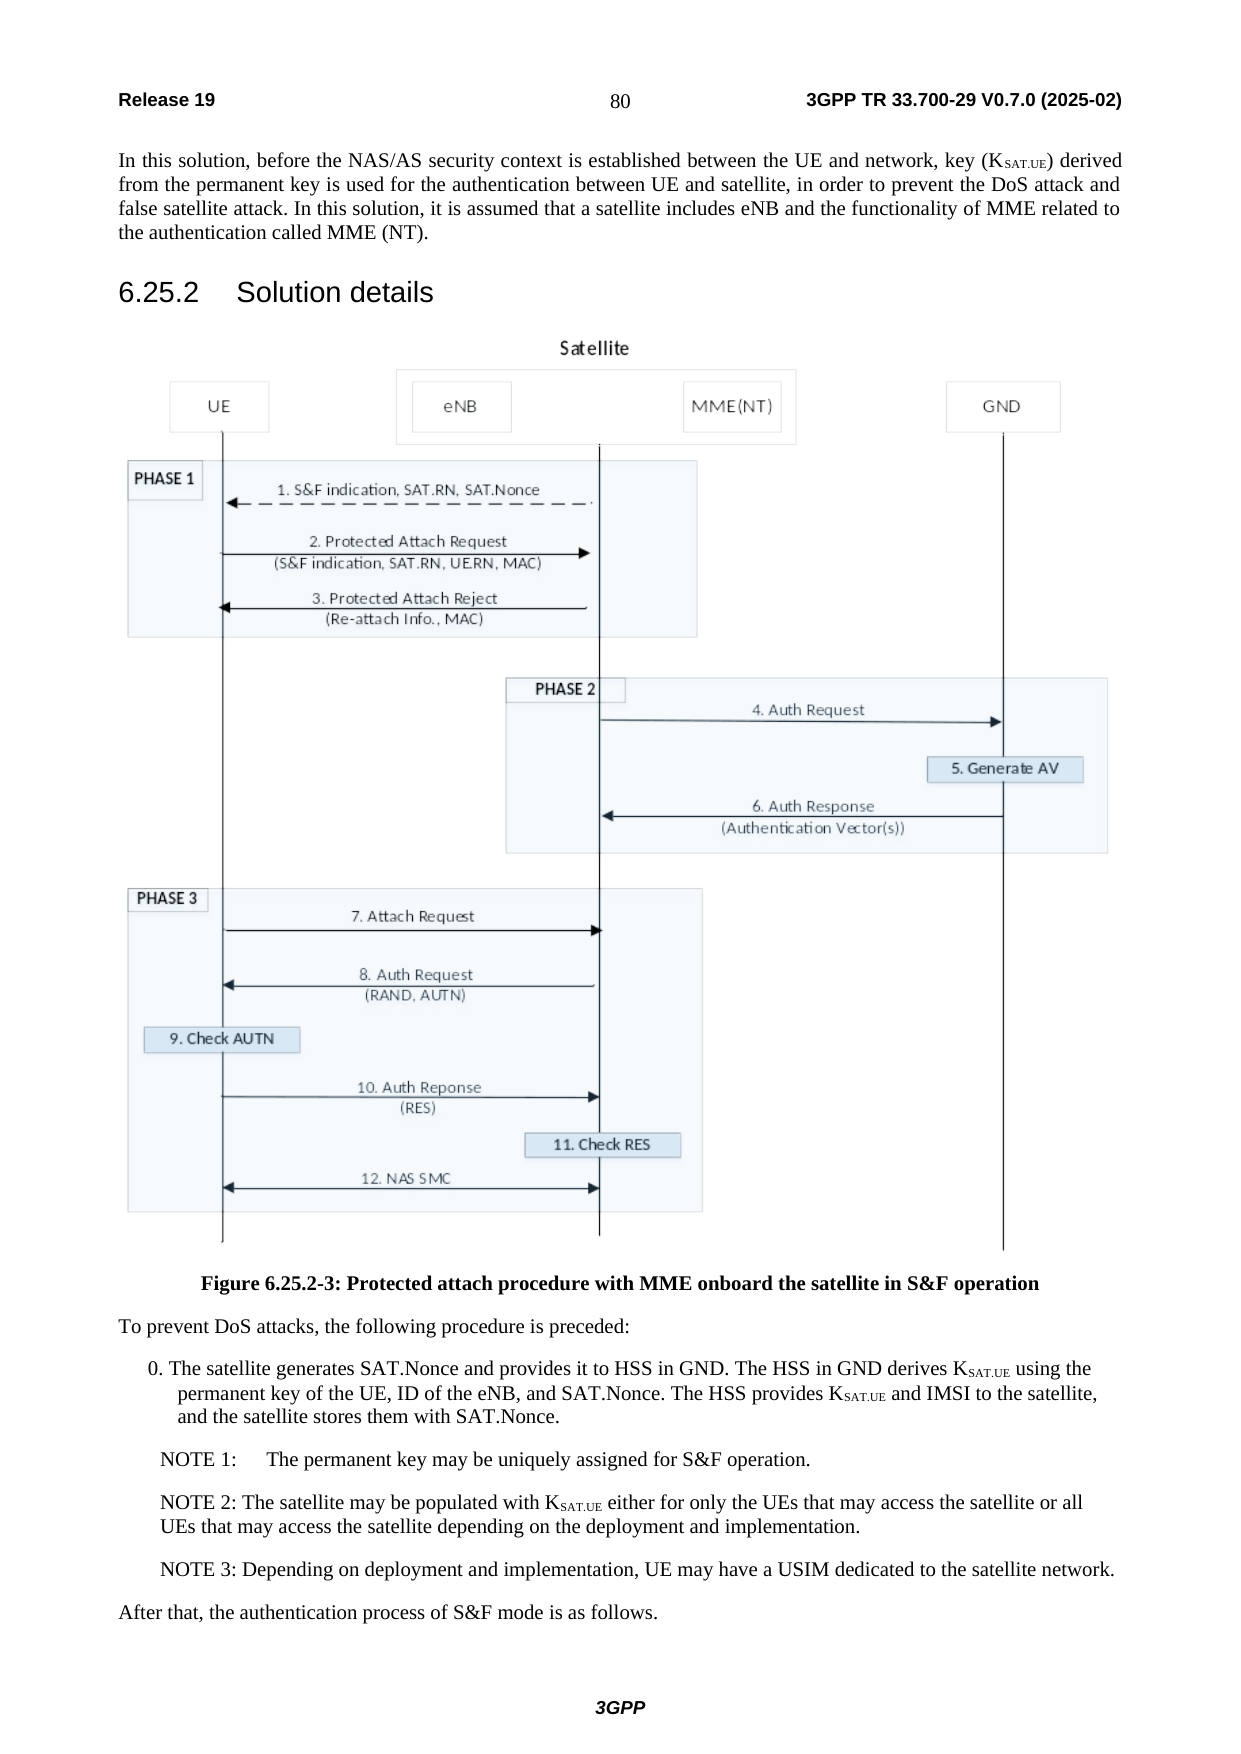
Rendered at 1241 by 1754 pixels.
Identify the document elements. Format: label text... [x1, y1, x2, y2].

text NOTE: The permanent key may be uniquely assigned for S&F operation. [160, 1447, 1122, 1471]
text After that, the authentication process of S&F mode is as follows. [118, 1600, 1122, 1624]
subtitle 6.25.2 Solution details [118, 275, 1122, 308]
text NOTE: Depending on deployment and implementation, UE may have a USIM dedicated to the satellite network. [160, 1557, 1122, 1581]
text NOTE: The satellite may be populated with KSAT.UE either for only the UEs that may access the satellite or all UEs that may access the satellite depending on the deployment and implementation. [160, 1490, 1122, 1538]
text To prevent DoS attacks, the following procedure is preceded: [118, 1313, 1122, 1338]
text In this solution, before the NAS/AS security context is established between the UE and network, key (KSAT.UE) derived from the permanent key is used for the authentication between UE and satellite, in order to prevent the DoS attack and false satellite attack. In this solution, it is assumed that a satellite includes eNB and the functionality of MME related to the authentication called MME (NT). [118, 147, 1122, 244]
text 0. The satellite generates SAT.Nonce and provides it to HSS in GND. The HSS in GND derives KSAT.UE using the permanent key of the UE, ID of the eNB, and SAT.Nonce. The HSS provides KSAT.UE and IMSI to the satellite, and the satellite stores them with SAT.Nonce. [148, 1356, 1122, 1428]
